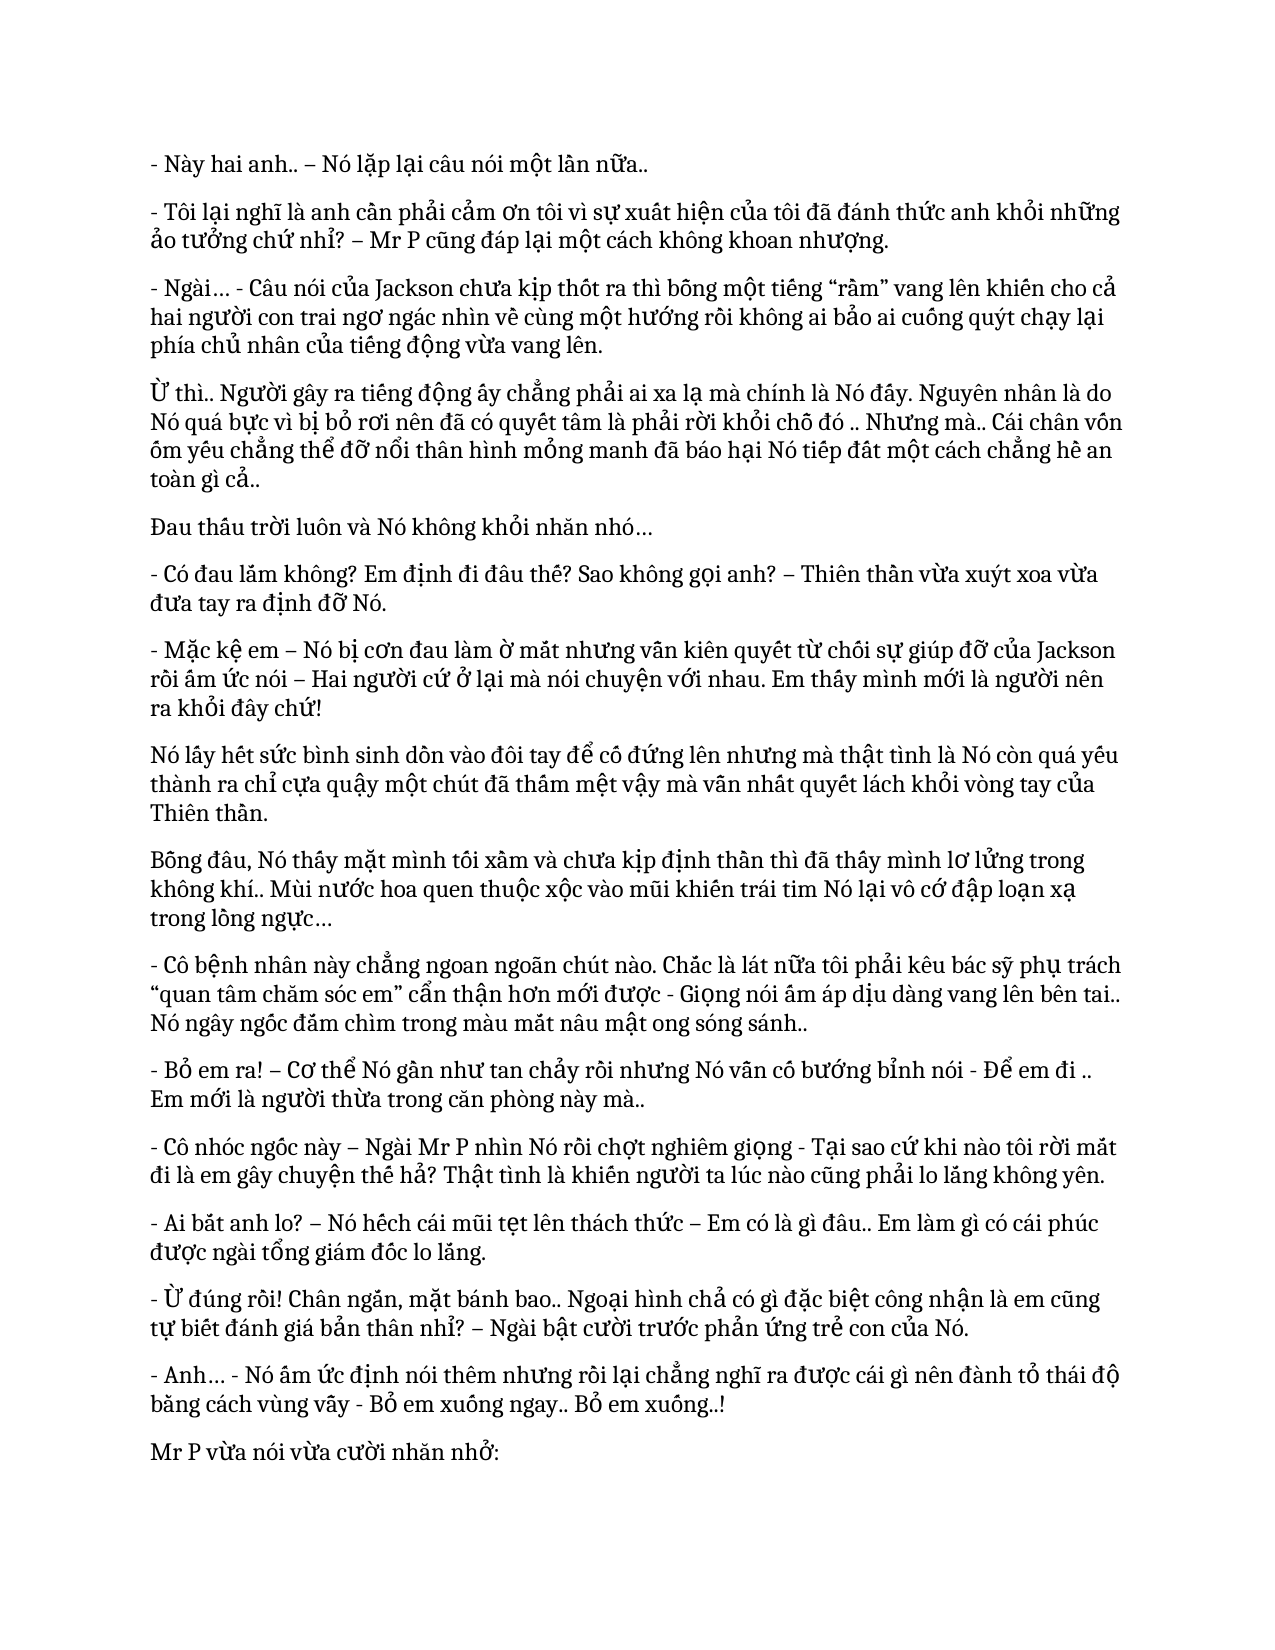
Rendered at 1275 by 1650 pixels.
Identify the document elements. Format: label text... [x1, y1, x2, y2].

text - Ai bắt anh lo? – Nó hếch cái mũi tẹt lên thách thức – Em có là gì đâu.. Em làm gì có cái phúc được ngài tổng giám đốc lo lắng. [150, 1209, 1125, 1266]
text Ừ thì.. Người gây ra tiếng động ấy chẳng phải ai xa lạ mà chính là Nó đấy. Nguyên nhân là do Nó quá bực vì bị bỏ rơi nên đã có quyết tâm là phải rời khỏi chỗ đó .. Nhưng mà.. Cái chân vốn ốm yếu chẳng thể đỡ nổi thân hình mỏng manh đã báo hại Nó tiếp đất một cách chẳng hề an toàn gì cả.. [150, 379, 1125, 494]
text - Mặc kệ em – Nó bị cơn đau làm ờ mắt nhưng vẫn kiên quyết từ chối sự giúp đỡ của Jackson rồi ấm ức nói – Hai người cứ ở lại mà nói chuyện với nhau. Em thấy mình mới là người nên ra khỏi đây chứ! [150, 636, 1125, 722]
text - Tôi lại nghĩ là anh cần phải cảm ơn tôi vì sự xuất hiện của tôi đã đánh thức anh khỏi những ảo tưởng chứ nhỉ? – Mr P cũng đáp lại một cách không khoan nhượng. [150, 197, 1125, 255]
text Mr P vừa nói vừa cười nhăn nhở: [150, 1437, 1125, 1466]
text - Anh… - Nó ấm ức định nói thêm nhưng rồi lại chẳng nghĩ ra được cái gì nên đành tỏ thái độ bằng cách vùng vẫy - Bỏ em xuống ngay.. Bỏ em xuống..! [150, 1361, 1125, 1419]
text - Ừ đúng rồi! Chân ngắn, mặt bánh bao.. Ngoại hình chả có gì đặc biệt công nhận là em cũng tự biết đánh giá bản thân nhỉ? – Ngài bật cười trước phản ứng trẻ con của Nó. [150, 1285, 1125, 1342]
text - Có đau lắm không? Em định đi đâu thế? Sao không gọi anh? – Thiên thần vừa xuýt xoa vừa đưa tay ra định đỡ Nó. [150, 560, 1125, 617]
text - Cô nhóc ngốc này – Ngài Mr P nhìn Nó rồi chợt nghiêm giọng - Tại sao cứ khi nào tôi rời mắt đi là em gây chuyện thế hả? Thật tình là khiến người ta lúc nào cũng phải lo lắng không yên. [150, 1132, 1125, 1190]
text Nó lấy hết sức bình sinh dồn vào đôi tay để cố đứng lên nhưng mà thật tình là Nó còn quá yếu thành ra chỉ cựa quậy một chút đã thấm mệt vậy mà vẫn nhất quyết lách khỏi vòng tay của Thiên thần. [150, 741, 1125, 827]
text - Này hai anh.. – Nó lặp lại câu nói một lần nữa.. [150, 150, 1125, 179]
text - Ngài… - Câu nói của Jackson chưa kịp thốt ra thì bỗng một tiếng “rầm” vang lên khiến cho cả hai người con trai ngơ ngác nhìn về cùng một hướng rồi không ai bảo ai cuống quýt chạy lại phía chủ nhân của tiếng động vừa vang lên. [150, 274, 1125, 360]
text - Cô bệnh nhân này chẳng ngoan ngoãn chút nào. Chắc là lát nữa tôi phải kêu bác sỹ phụ trách “quan tâm chăm sóc em” cẩn thận hơn mới được - Giọng nói ấm áp dịu dàng vang lên bên tai.. Nó ngây ngốc đắm chìm trong màu mắt nâu mật ong sóng sánh.. [150, 951, 1125, 1037]
text Đau thấu trời luôn và Nó không khỏi nhăn nhó… [150, 512, 1125, 541]
text Bỗng đâu, Nó thấy mặt mình tối xầm và chưa kịp định thần thì đã thấy mình lơ lửng trong không khí.. Mùi nước hoa quen thuộc xộc vào mũi khiến trái tim Nó lại vô cớ đập loạn xạ trong lồng ngực… [150, 846, 1125, 932]
text - Bỏ em ra! – Cơ thể Nó gần như tan chảy rồi nhưng Nó vẫn cố bướng bỉnh nói - Để em đi .. Em mới là người thừa trong căn phòng này mà.. [150, 1056, 1125, 1114]
